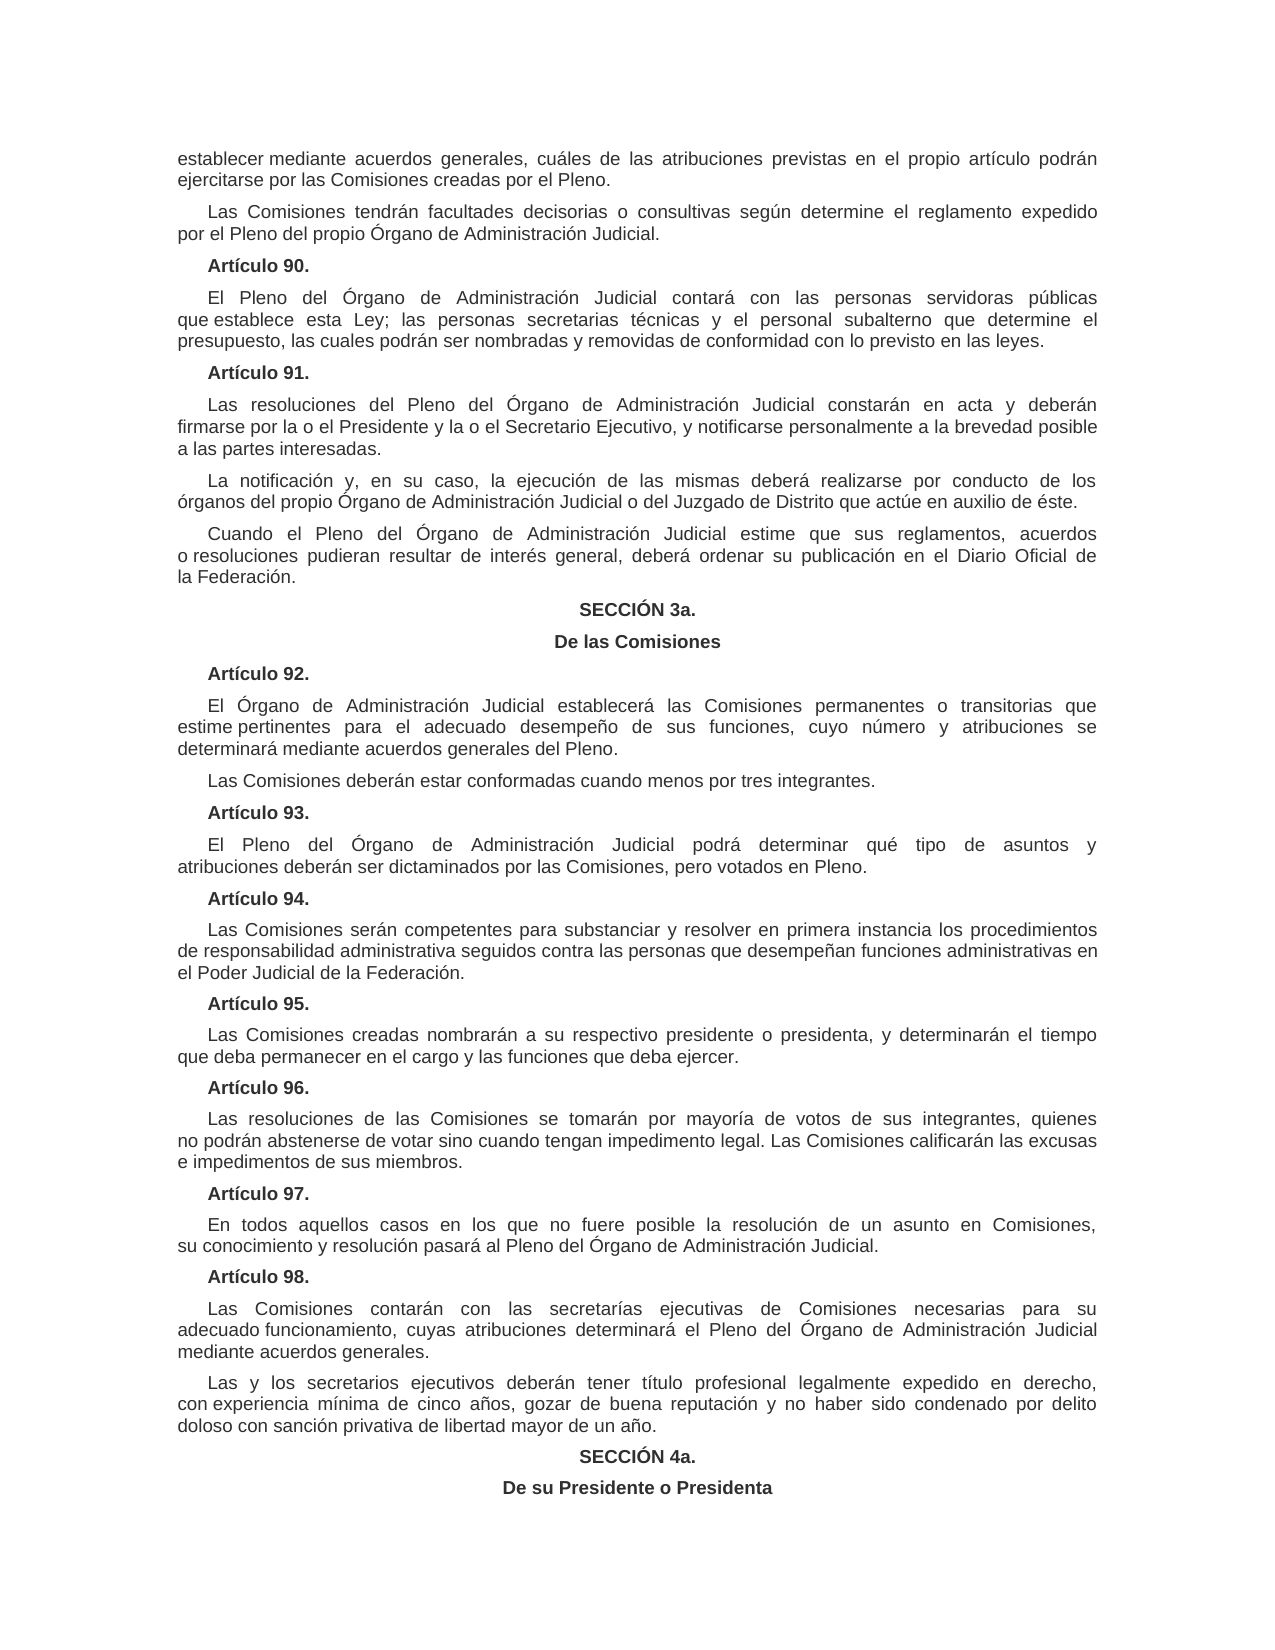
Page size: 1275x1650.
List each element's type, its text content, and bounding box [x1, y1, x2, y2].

text Artículo 91. [177, 362, 1098, 384]
text En todos aquellos casos en los que no fuere posible la resolución de un asunto en Comisiones, su conocimiento y resolución pasará al Pleno del Órgano de Administración Judicial. [177, 1213, 1098, 1257]
text Artículo 90. [177, 255, 1098, 276]
text De su Presidente o Presidenta [177, 1477, 1098, 1498]
text Artículo 98. [177, 1266, 1098, 1288]
text Artículo 96. [177, 1077, 1098, 1098]
text Artículo 94. [177, 888, 1098, 909]
text De las Comisiones [177, 630, 1098, 652]
text Artículo 93. [177, 802, 1098, 823]
text El Órgano de Administración Judicial establecerá las Comisiones permanentes o transitorias que estime pertinentes para el adecuado desempeño de sus funciones, cuyo número y atribuciones se determinará mediante acuerdos generales del Pleno. [177, 694, 1098, 759]
text Las y los secretarios ejecutivos deberán tener título profesional legalmente expedido en derecho, con experiencia mínima de cinco años, gozar de buena reputación y no haber sido condenado por delito doloso con sanción privativa de libertad mayor de un año. [177, 1372, 1098, 1436]
text Artículo 97. [177, 1182, 1098, 1204]
text Las Comisiones serán competentes para substanciar y resolver en primera instancia los procedimientos de responsabilidad administrativa seguidos contra las personas que desempeñan funciones administrativas en el Poder Judicial de la Federación. [177, 919, 1098, 983]
text Las Comisiones tendrán facultades decisorias o consultivas según determine el reglamento expedido por el Pleno del propio Órgano de Administración Judicial. [177, 201, 1098, 244]
text Las Comisiones creadas nombrarán a su respectivo presidente o presidenta, y determinarán el tiempo que deba permanecer en el cargo y las funciones que deba ejercer. [177, 1024, 1098, 1067]
text Las Comisiones deberán estar conformadas cuando menos por tres integrantes. [177, 770, 1098, 791]
text SECCIÓN 3a. [177, 598, 1098, 620]
text Las resoluciones del Pleno del Órgano de Administración Judicial constarán en acta y deberán firmarse por la o el Presidente y la o el Secretario Ejecutivo, y notificarse personalmente a la brevedad posible a las partes interesadas. [177, 394, 1098, 459]
text Las Comisiones contarán con las secretarías ejecutivas de Comisiones necesarias para su adecuado funcionamiento, cuyas atribuciones determinará el Pleno del Órgano de Administración Judicial mediante acuerdos generales. [177, 1297, 1098, 1362]
text SECCIÓN 4a. [177, 1446, 1098, 1467]
text Las resoluciones de las Comisiones se tomarán por mayoría de votos de sus integrantes, quienes no podrán abstenerse de votar sino cuando tengan impedimento legal. Las Comisiones calificarán las excusas e impedimentos de sus miembros. [177, 1108, 1098, 1173]
text Cuando el Pleno del Órgano de Administración Judicial estime que sus reglamentos, acuerdos o resoluciones pudieran resultar de interés general, deberá ordenar su publicación en el Diario Oficial de la Federación. [177, 523, 1098, 588]
text El Pleno del Órgano de Administración Judicial contará con las personas servidoras públicas que establece esta Ley; las personas secretarias técnicas y el personal subalterno que determine el presupuesto, las cuales podrán ser nombradas y removidas de conformidad con lo previsto en las leyes. [177, 287, 1098, 352]
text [177, 148, 1098, 191]
text La notificación y, en su caso, la ejecución de las mismas deberá realizarse por conducto de los órganos del propio Órgano de Administración Judicial o del Juzgado de Distrito que actúe en auxilio de éste. [177, 469, 1098, 513]
text Artículo 95. [177, 993, 1098, 1014]
text Artículo 92. [177, 662, 1098, 684]
text El Pleno del Órgano de Administración Judicial podrá determinar qué tipo de asuntos y atribuciones deberán ser dictaminados por las Comisiones, pero votados en Pleno. [177, 834, 1098, 877]
